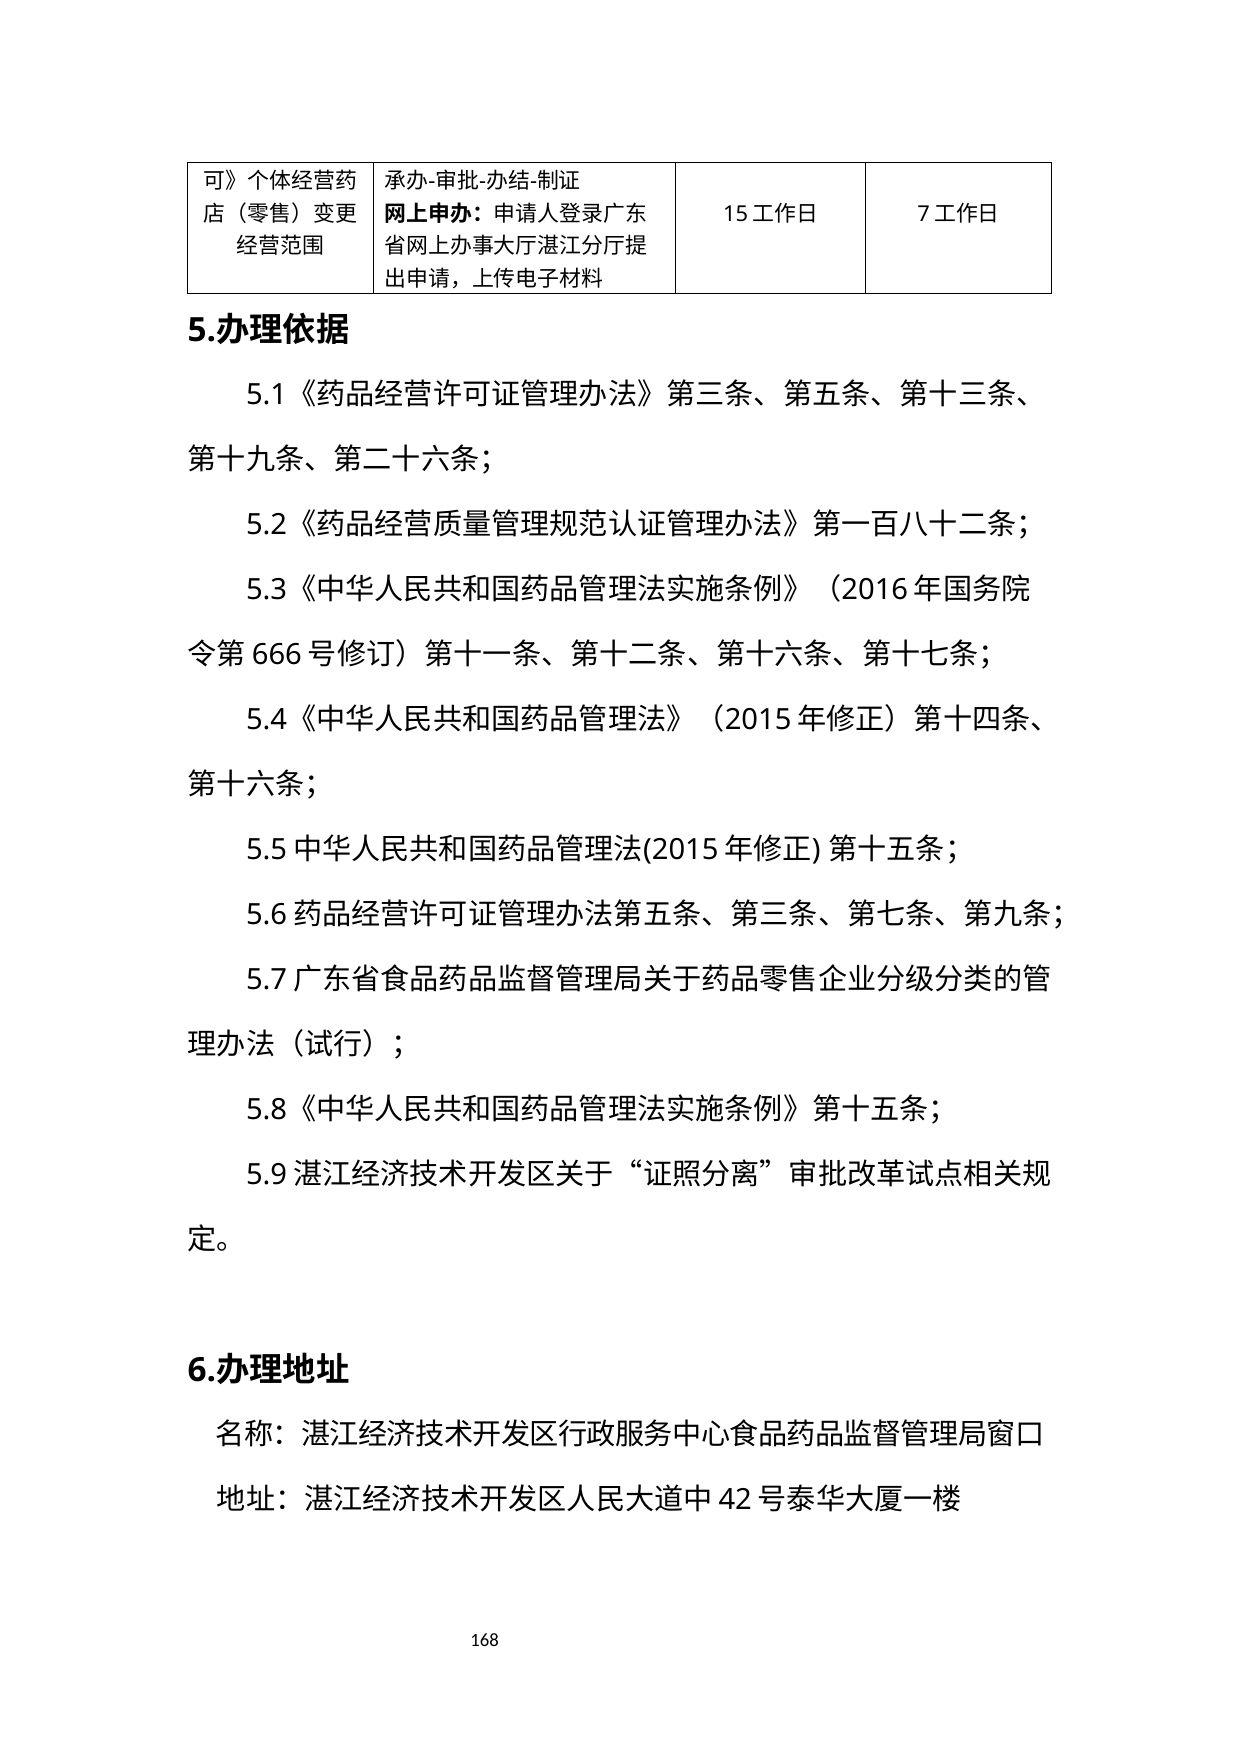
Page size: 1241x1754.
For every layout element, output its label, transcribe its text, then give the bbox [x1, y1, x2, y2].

table_cell 7工作日 [866, 163, 1051, 293]
text 名称：湛江经济技术开发区行政服务中心食品药品监督管理局窗口 [187, 1399, 1053, 1464]
text 5.7广东省食品药品监督管理局关于药品零售企业分级分类的管理办法（试行）； [187, 944, 1053, 1074]
text 6.办理地址 [187, 1334, 1053, 1399]
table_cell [188, 163, 373, 293]
text 5.办理依据 [187, 294, 1053, 359]
table_cell 15工作日 [676, 163, 865, 293]
list 5.9湛江经济技术开发区关于“证照分离”审批改革试点相关规定。 [187, 1139, 1053, 1269]
text 5.2《药品经营质量管理规范认证管理办法》第一百八十二条； [187, 489, 1053, 554]
text 5.8《中华人民共和国药品管理法实施条例》第十五条； [187, 1074, 1053, 1139]
text 5.6药品经营许可证管理办法第五条、第三条、第七条、第九条； [187, 879, 1053, 944]
text 地址：湛江经济技术开发区人民大道中42号泰华大厦一楼 [187, 1464, 1053, 1529]
text 5.3《中华人民共和国药品管理法实施条例》（2016年国务院令第666号修订）第十一条、第十二条、第十六条、第十七条； [187, 554, 1053, 684]
text 5.4《中华人民共和国药品管理法》（2015年修正）第十四条、第十六条； [187, 684, 1053, 814]
text 5.1《药品经营许可证管理办法》第三条、第五条、第十三条、第十九条、第二十六条； [187, 359, 1053, 489]
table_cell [374, 163, 675, 293]
text 5.5中华人民共和国药品管理法(2015年修正) 第十五条； [187, 814, 1053, 879]
